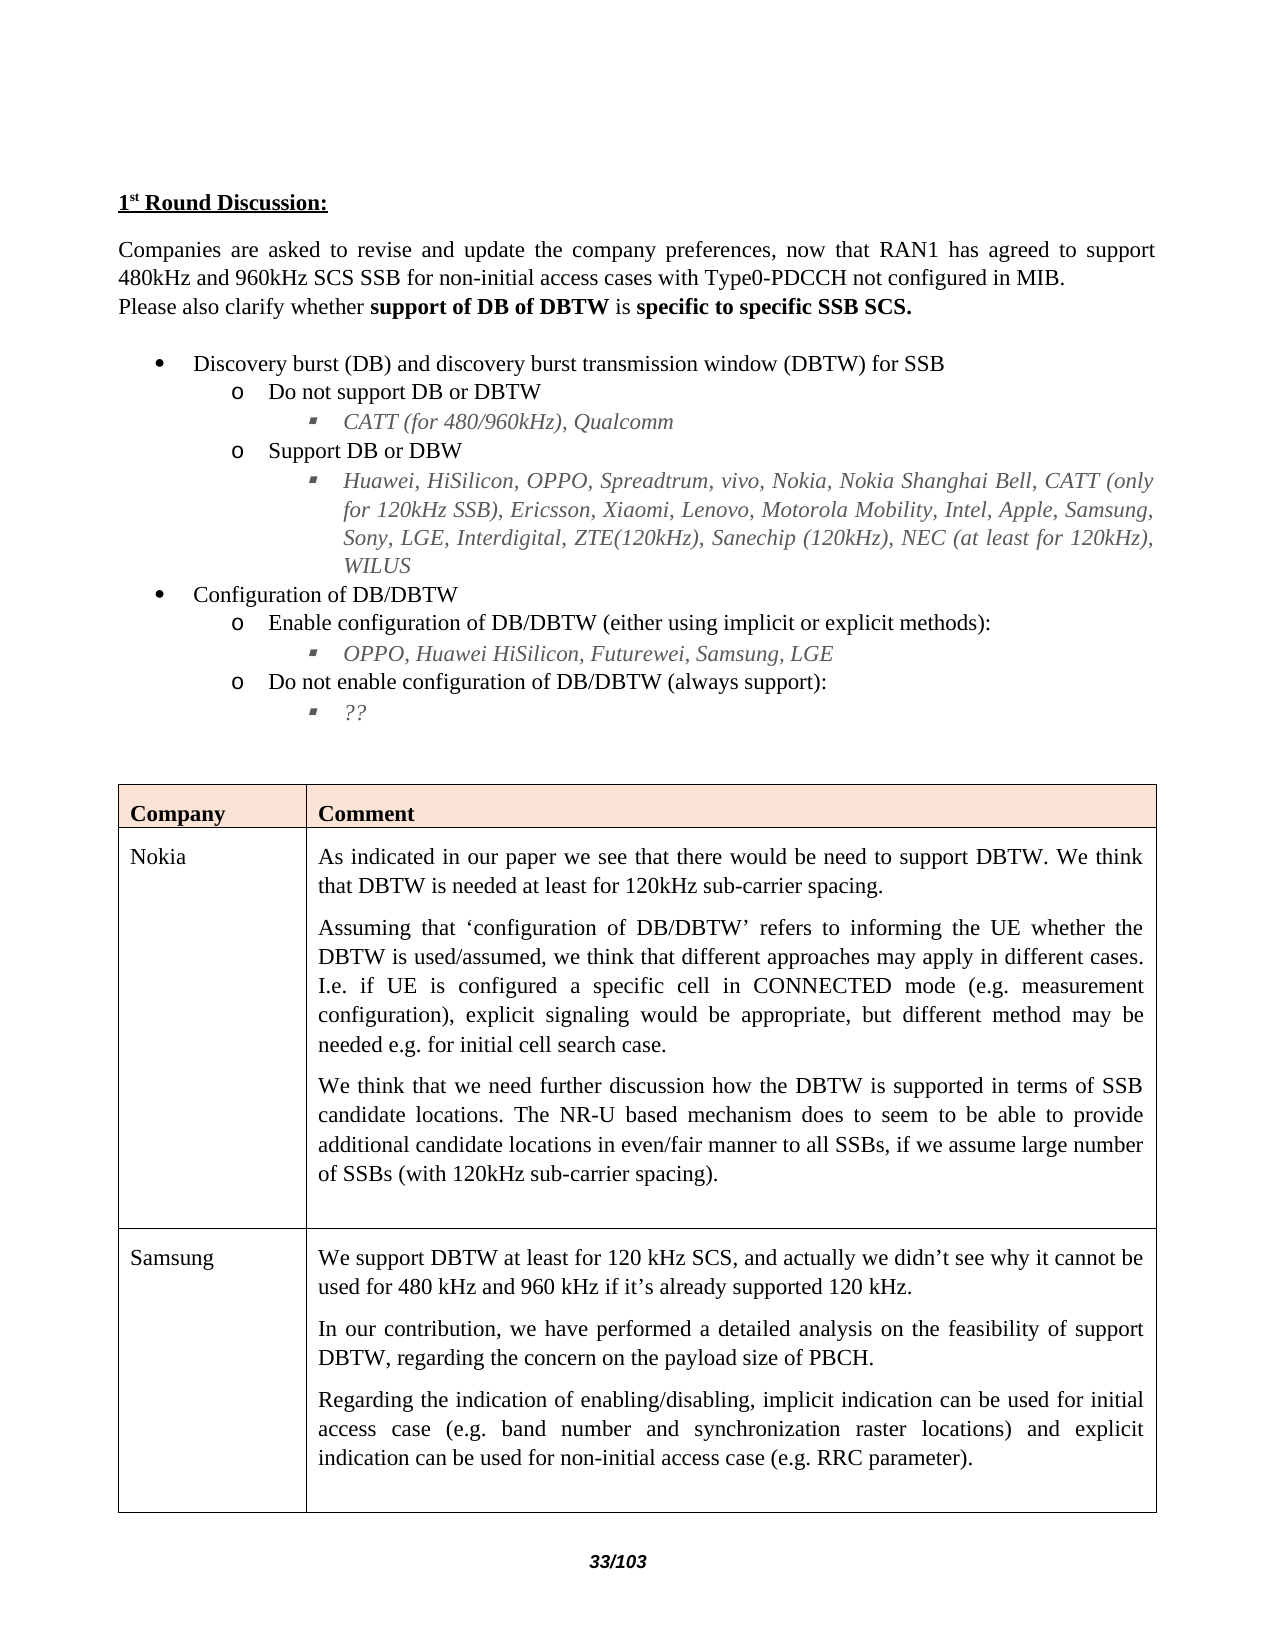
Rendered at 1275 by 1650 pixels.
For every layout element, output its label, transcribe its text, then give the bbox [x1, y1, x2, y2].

table_cell Samsung [119, 1229, 306, 1512]
list Configuration of DB/DBTW [156, 581, 1157, 607]
table_header Company [119, 785, 306, 827]
list Support DB or DBW [231, 437, 1157, 465]
table_header Comment [307, 785, 1156, 827]
text Please also clarify whether support of DB of DBTW is specific to specific SSB SCS. [118, 293, 1157, 319]
subtitle 1st Round Discussion: [118, 189, 1157, 215]
list OPPO, Huawei HiSilicon, Futurewei, Samsung, LGE [306, 640, 1157, 666]
table_cell We support DBTW at least for 120 kHz SCS, and actually we didn’t see why it cannot be used for 480 kHz and 960 kHz if it’s already supported 120 kHz. In our contribution, we have performed a detailed analysis on the feasibility of support DBTW, regarding the concern on the payload size of PBCH. Regarding the indication of enabling/disabling, implicit indication can be used for initial access case (e.g. band number and synchronization raster locations) and explicit indication can be used for non-initial access case (e.g. RRC parameter). [307, 1229, 1156, 1512]
list ?? [306, 699, 1157, 725]
list Do not enable configuration of DB/DBTW (always support): [231, 668, 1157, 697]
list Enable configuration of DB/DBTW (either using implicit or explicit methods): [231, 609, 1157, 638]
table_cell As indicated in our paper we see that there would be need to support DBTW. We think that DBTW is needed at least for 120kHz sub-carrier spacing. Assuming that ‘configuration of DB/DBTW’ refers to informing the UE whether the DBTW is used/assumed, we think that different approaches may apply in different cases. I.e. if UE is configured a specific cell in CONNECTED mode (e.g. measurement configuration), explicit signaling would be appropriate, but different method may be needed e.g. for initial cell search case. We think that we need further discussion how the DBTW is supported in terms of SSB candidate locations. The NR-U based mechanism does to seem to be able to provide additional candidate locations in even/fair manner to all SSBs, if we assume large number of SSBs (with 120kHz sub-carrier spacing). [307, 828, 1156, 1228]
list CATT (for 480/960kHz), Qualcomm [306, 408, 1157, 435]
text Companies are asked to revise and update the company preferences, now that RAN1 has agreed to support 480kHz and 960kHz SCS SSB for non-initial access cases with Type0-PDCCH not configured in MIB. [118, 236, 1157, 291]
list Do not support DB or DBTW [231, 378, 1157, 406]
list Discovery burst (DB) and discovery burst transmission window (DBTW) for SSB [156, 349, 1157, 376]
table_cell Nokia [119, 828, 306, 1228]
